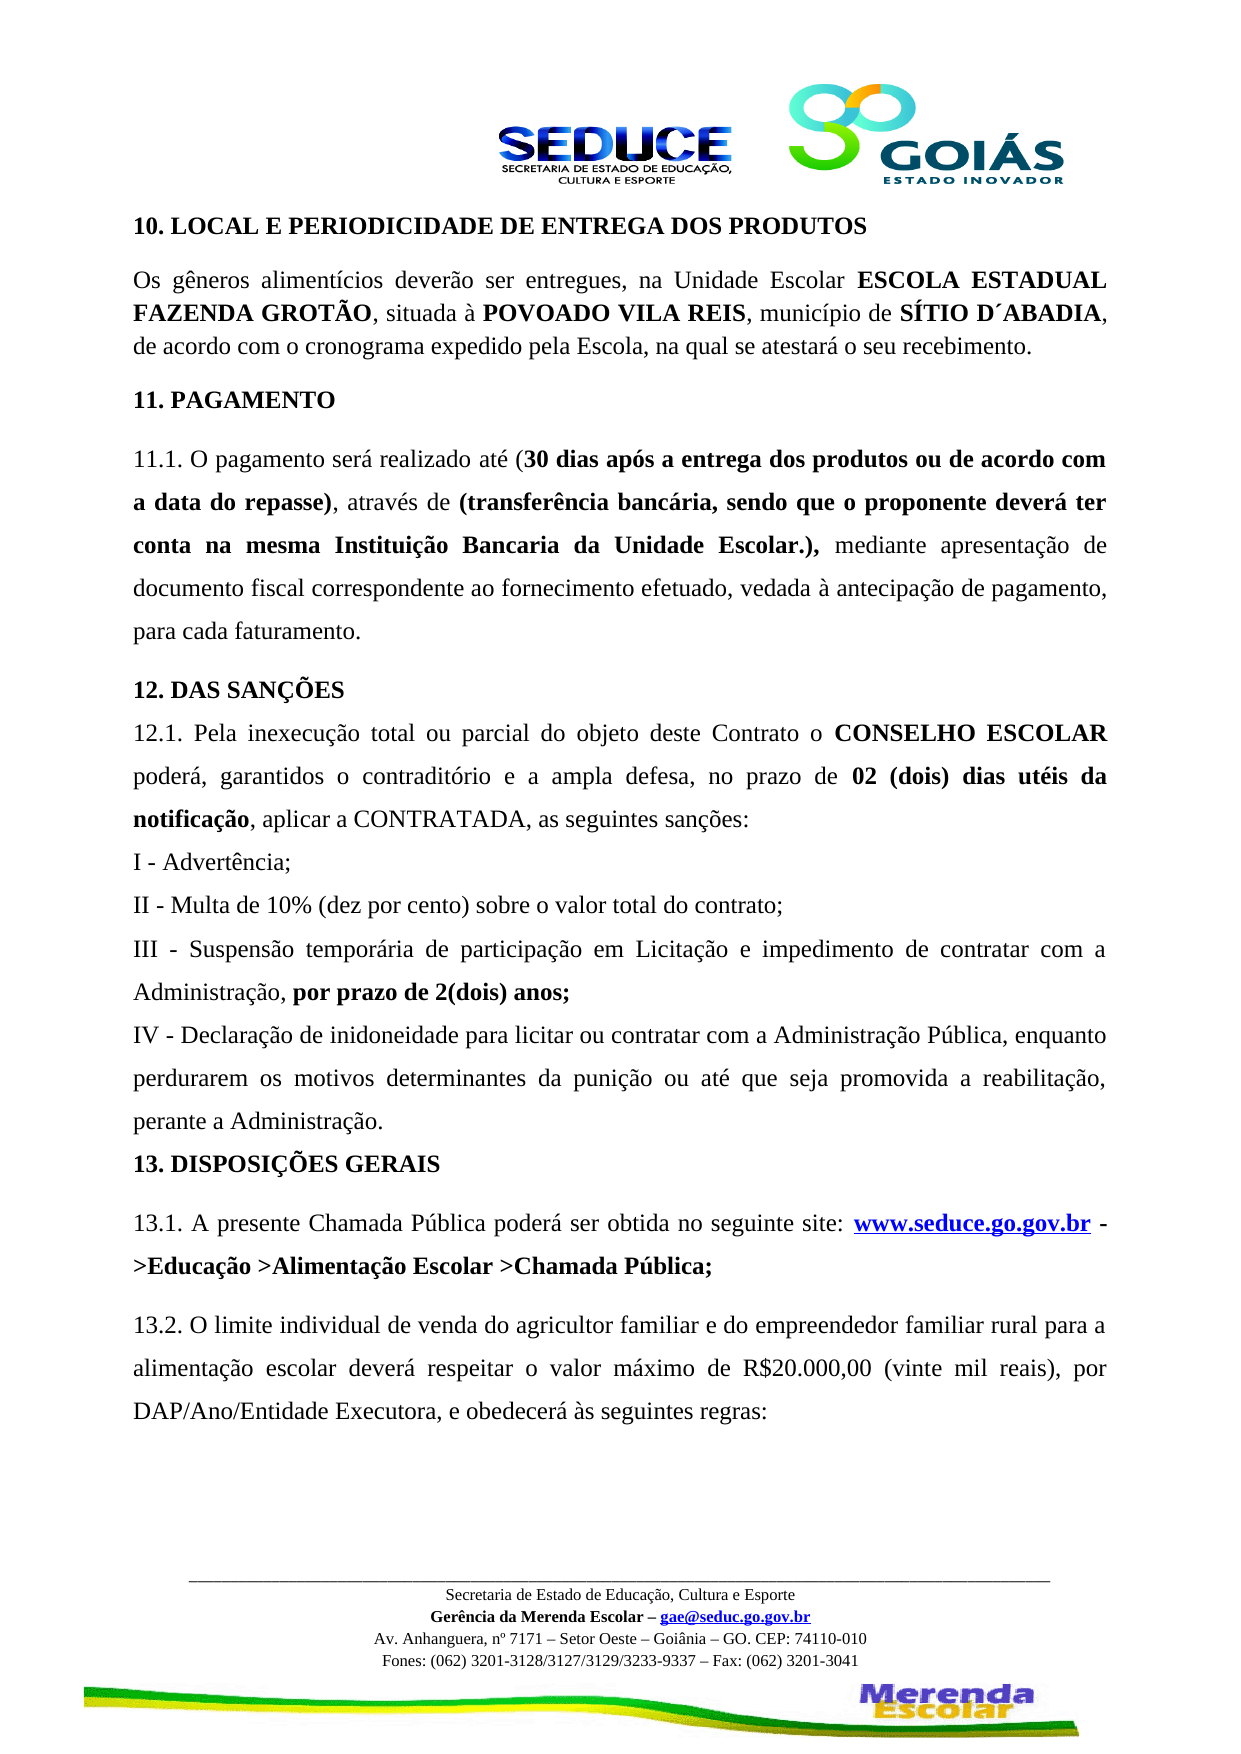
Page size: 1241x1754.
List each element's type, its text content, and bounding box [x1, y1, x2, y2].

text 12. DAS SANÇÕES [133, 675, 1107, 704]
text IV - Declaração de inidoneidade para licitar ou contratar com a Administração Pública, enquanto perdurarem os motivos determinantes da punição ou até que seja promovida a reabilitação, perante a Administração. [133, 1020, 1107, 1135]
text III - Suspensão temporária de participação em Licitação e impedimento de contratar com a Administração, por prazo de 2(dois) anos; [133, 934, 1107, 1006]
text 11.1. O pagamento será realizado até (30 dias após a entrega dos produtos ou de acordo com a data do repasse), através de (transferência bancária, sendo que o proponente deverá ter conta na mesma Instituição Bancaria da Unidade Escolar.), mediante apresentação de documento fiscal correspondente ao fornecimento efetuado, vedada à antecipação de pagamento, para cada faturamento. [133, 444, 1107, 645]
text I - Advertência; [133, 847, 1107, 876]
text 12.1. Pela inexecução total ou parcial do objeto deste Contrato o CONSELHO ESCOLAR poderá, garantidos o contraditório e a ampla defesa, no prazo de 02 (dois) dias utéis da notificação, aplicar a CONTRATADA, as seguintes sanções: [133, 718, 1107, 833]
picture [477, 73, 1108, 212]
text II - Multa de 10% (dez por cento) sobre o valor total do contrato; [133, 891, 1107, 919]
text 13.1. A presente Chamada Pública poderá ser obtida no seguinte site: www.seduce.go.gov.br ->Educação >Alimentação Escolar >Chamada Pública; [133, 1208, 1107, 1280]
text 13. DISPOSIÇÕES GERAIS [133, 1149, 1107, 1178]
text 11. PAGAMENTO [133, 385, 1107, 414]
text Os gêneros alimentícios deverão ser entregues, na Unidade Escolar ESCOLA ESTADUAL FAZENDA GROTÃO, situada à POVOADO VILA REIS, município de SÍTIO D´ABADIA, de acordo com o cronograma expedido pela Escola, na qual se atestará o seu recebimento. [133, 265, 1107, 360]
text 13.2. O limite individual de venda do agricultor familiar e do empreendedor familiar rural para a alimentação escolar deverá respeitar o valor máximo de R$20.000,00 (vinte mil reais), por DAP/Ano/Entidade Executora, e obedecerá às seguintes regras: [133, 1310, 1107, 1425]
text 10. LOCAL E PERIODICIDADE DE ENTREGA DOS PRODUTOS [133, 211, 1103, 240]
